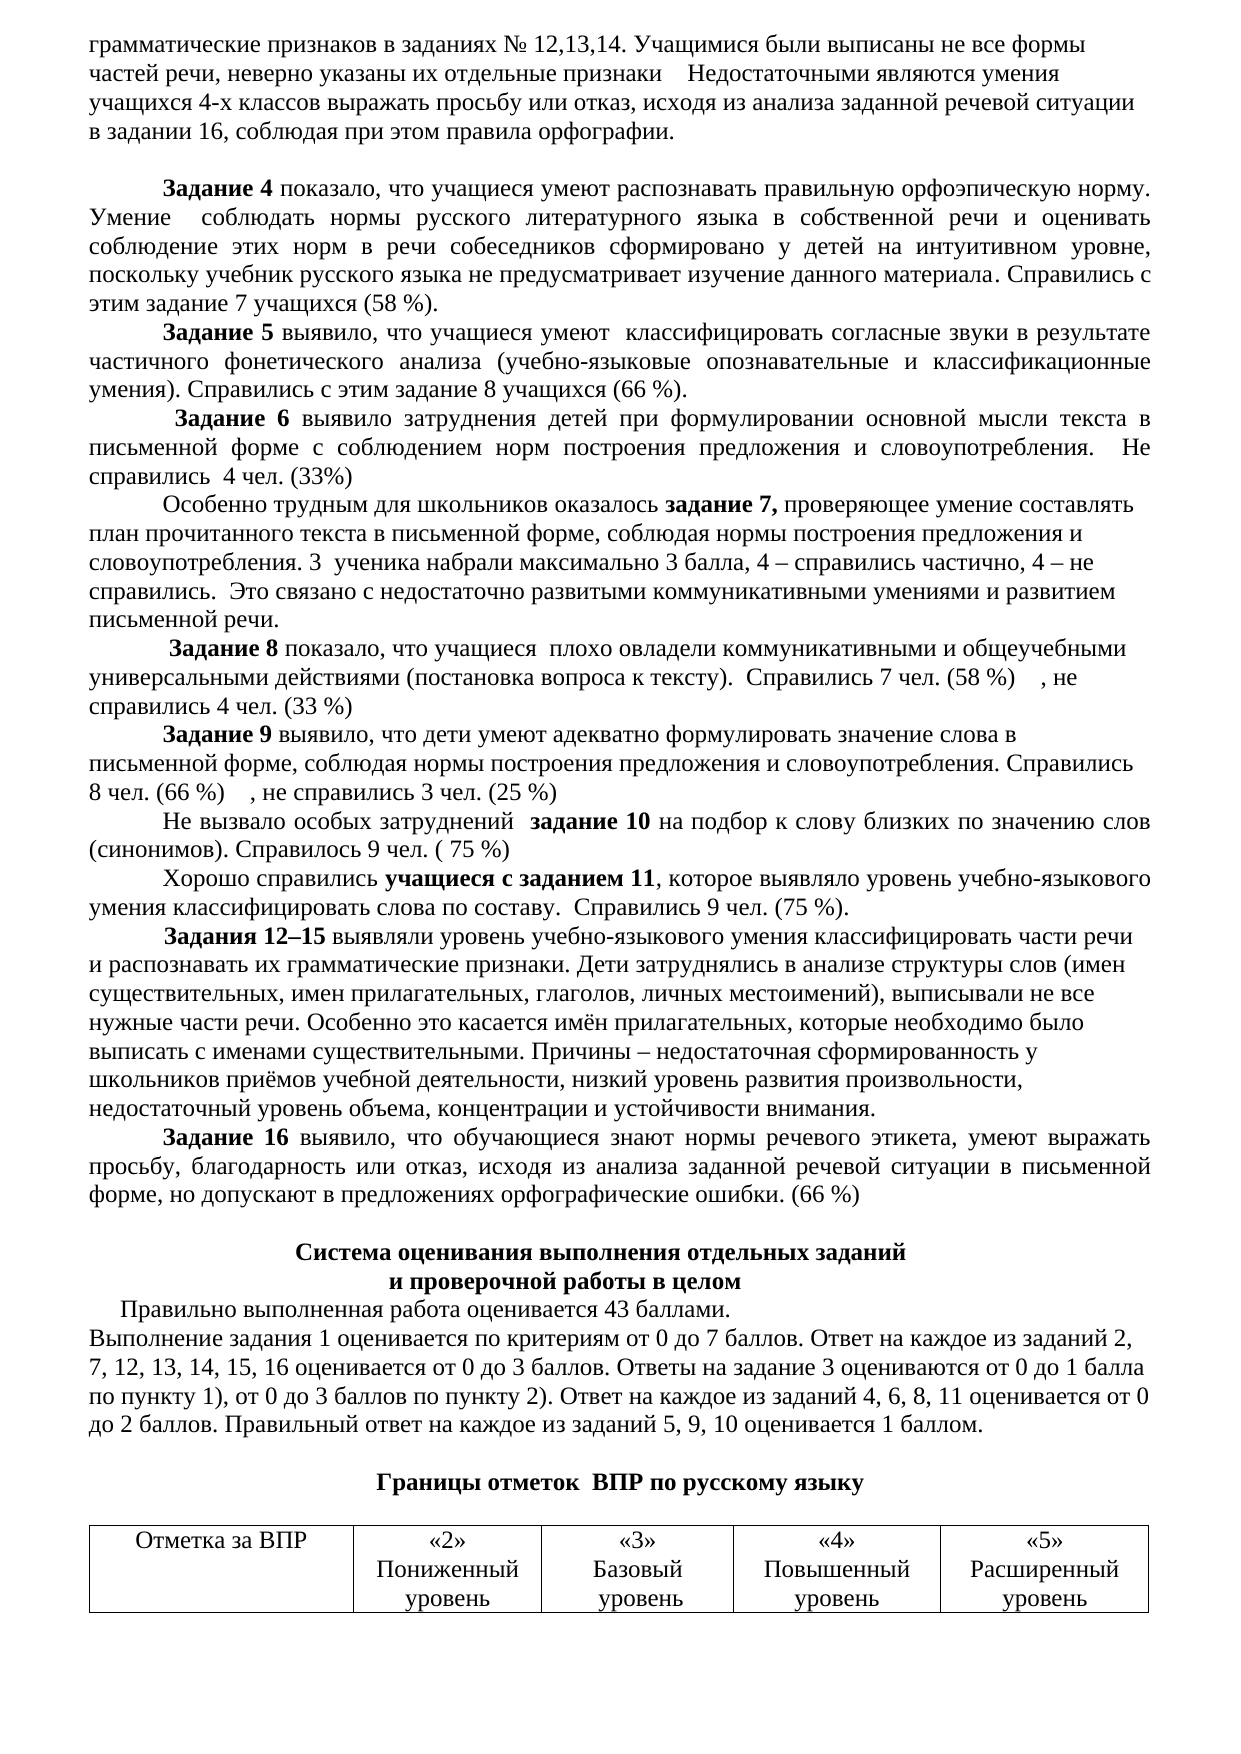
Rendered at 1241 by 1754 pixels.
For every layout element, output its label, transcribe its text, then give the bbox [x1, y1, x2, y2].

table_header «4» Повышенный уровень [734, 1526, 940, 1612]
text Задание 4 показало, что учащиеся умеют распознавать правильную орфоэпическую норму. Умение соблюдать нормы русского литературного языка в собственной речи и оценивать соблюдение этих норм в речи собеседников сформировано у детей на интуитивном уровне, поскольку учебник русского языка не предусматривает изучение данного материала. Справились с этим задание 7 учащихся (58 %). [89, 173, 1152, 317]
text Не вызвало особых затруднений задание 10 на подбор к слову близких по значению слов (синонимов). Справилось 9 чел. ( 75 %) [89, 806, 1152, 863]
text Система оценивания выполнения отдельных заданий [89, 1237, 1152, 1266]
text Задание 5 выявило, что учащиеся умеют классифицировать согласные звуки в результате частичного фонетического анализа (учебно-языковые опознавательные и классификационные умения). Справились с этим задание 8 учащихся (66 %). [89, 317, 1152, 403]
text Задание 6 выявило затруднения детей при формулировании основной мысли текста в письменной форме с соблюдением норм построения предложения и словоупотребления. Не справились 4 чел. (33%) [89, 403, 1152, 489]
text Хорошо справились учащиеся с заданием 11, которое выявляло уровень учебно-языкового умения классифицировать слова по составу. Справились 9 чел. (75 %). [89, 863, 1152, 921]
text Задание 9 выявило, что дети умеют адекватно формулировать значение слова в письменной форме, соблюдая нормы построения предложения и словоупотребления. Справились 8 чел. (66 %) , не справились 3 чел. (25 %) [89, 719, 1152, 806]
table_header Отметка за ВПР [90, 1526, 353, 1612]
text Особенно трудным для школьников оказалось задание 7, проверяющее умение составлять план прочитанного текста в письменной форме, соблюдая нормы построения предложения и словоупотребления. 3 ученика набрали максимально 3 балла, 4 – справились частично, 4 – не справились. Это связано с недостаточно развитыми коммуникативными умениями и развитием письменной речи. [89, 489, 1152, 633]
text Задание 8 показало, что учащиеся плохо овладели коммуникативными и общеучебными универсальными действиями (постановка вопроса к тексту). Справились 7 чел. (58 %) , не справились 4 чел. (33 %) [89, 633, 1152, 719]
text Границы отметок ВПР по русскому языку [89, 1467, 1152, 1496]
text Задания 12–15 выявляли уровень учебно-языкового умения классифицировать части речи и распознавать их грамматические признаки. Дети затруднялись в анализе структуры слов (имен существительных, имен прилагательных, глаголов, личных местоимений), выписывали не все нужные части речи. Особенно это касается имён прилагательных, которые необходимо было выписать с именами существительными. Причины – недостаточная сформированность у школьников приёмов учебной деятельности, низкий уровень развития произвольности, недостаточный уровень объема, концентрации и устойчивости внимания. [89, 921, 1152, 1122]
table_header «2» Пониженный уровень [354, 1526, 541, 1612]
text Задание 16 выявило, что обучающиеся знают нормы речевого этикета, умеют выражать просьбу, благодарность или отказ, исходя из анализа заданной речевой ситуации в письменной форме, но допускают в предложениях орфографические ошибки. (66 %) [89, 1122, 1152, 1208]
text и проверочной работы в целом Правильно выполненная работа оценивается 43 баллами. Выполнение задания 1 оценивается по критериям от 0 до 7 баллов. Ответ на каждое из заданий 2, 7, 12, 13, 14, 15, 16 оценивается от 0 до 3 баллов. Ответы на задание 3 оцениваются от 0 до 1 балла по пункту 1), от 0 до 3 баллов по пункту 2). Ответ на каждое из заданий 4, 6, 8, 11 оценивается от 0 до 2 баллов. Правильный ответ на каждое из заданий 5, 9, 10 оценивается 1 баллом. [89, 1266, 1152, 1438]
table_header «3» Базовый уровень [542, 1526, 733, 1612]
table_header «5» Расширенный уровень [941, 1526, 1148, 1612]
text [89, 29, 1152, 144]
